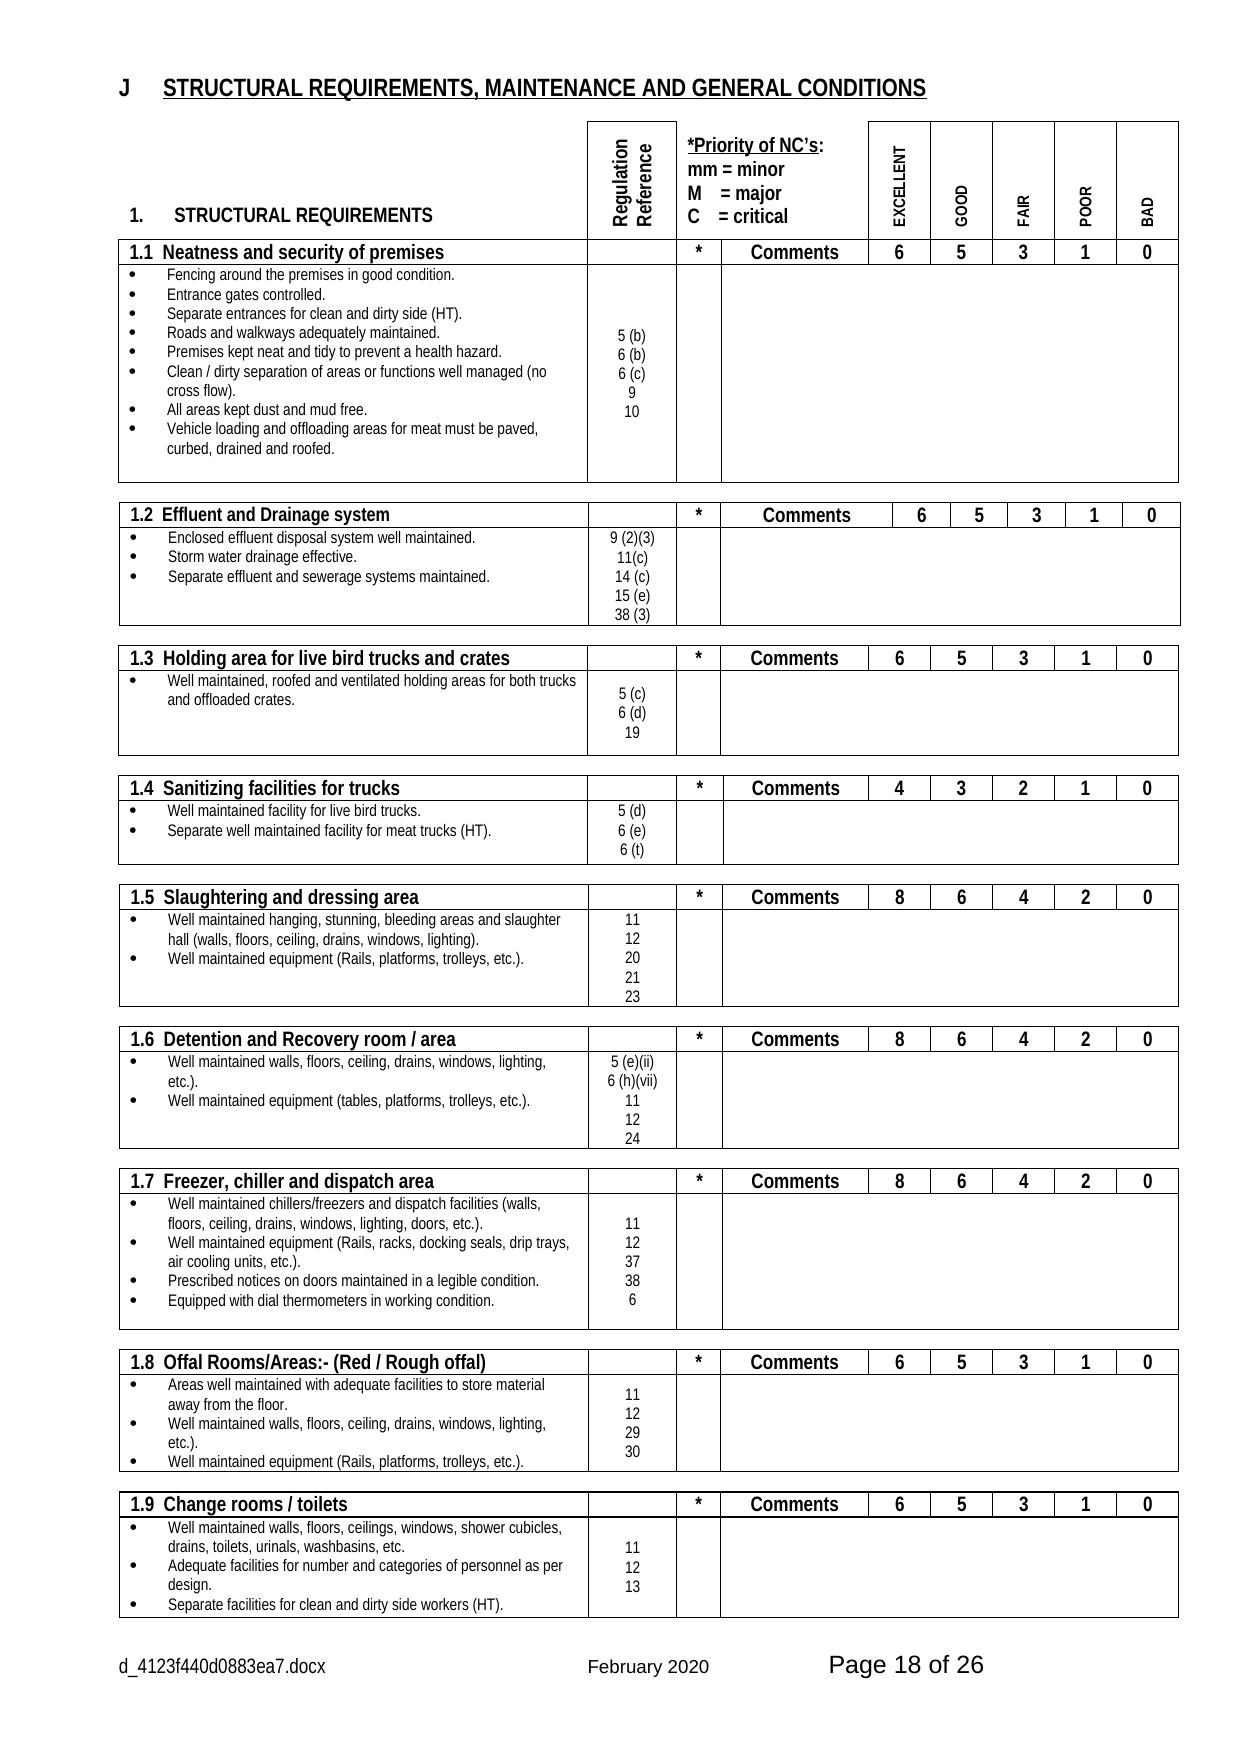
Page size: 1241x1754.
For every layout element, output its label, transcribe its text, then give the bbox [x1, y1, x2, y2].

table_cell [588, 240, 676, 264]
table_header 4 [993, 1169, 1054, 1193]
table_cell [721, 671, 1178, 755]
table_header 1.2 Effluent and Drainage system [120, 503, 588, 527]
table_cell * [677, 240, 721, 264]
table_header Comments [721, 646, 868, 670]
text J STRUCTURAL REQUIREMENTS, MAINTENANCE AND GENERAL CONDITIONS [118, 73, 1172, 102]
table_header 3 [993, 1493, 1054, 1516]
table_header * [677, 646, 720, 670]
table_header 4 [993, 1027, 1054, 1051]
table_cell [677, 265, 721, 482]
table_header 6 [869, 1493, 930, 1516]
table_header 2 [1055, 1169, 1116, 1193]
table_header [588, 646, 676, 670]
table_header 1 [1055, 646, 1116, 670]
table_header [589, 1027, 676, 1051]
table_header 6 [869, 646, 930, 670]
table_cell [721, 1375, 1178, 1471]
table_header [589, 885, 676, 909]
table_header 6 [931, 885, 992, 909]
table_header 0 [1117, 646, 1178, 670]
table_cell [677, 671, 720, 755]
table_header Comments [723, 885, 868, 909]
table_cell Comments [722, 240, 868, 264]
table_cell [721, 528, 1180, 625]
table_header * [677, 1493, 720, 1516]
table_cell 0 [1117, 240, 1178, 264]
table_header 1 [1055, 1493, 1116, 1516]
table_cell [677, 1052, 722, 1148]
table_header 1.5 Slaughtering and dressing area [120, 885, 588, 909]
table_header 3 [993, 646, 1054, 670]
table_header 4 [869, 776, 930, 800]
table_header * [677, 885, 722, 909]
table_header Regulation Reference [588, 122, 676, 239]
table_header 0 [1123, 503, 1180, 527]
table_header Poor [1055, 122, 1116, 239]
table_cell 11 12 29 30 [589, 1375, 676, 1471]
table_cell Well maintained, roofed and ventilated holding areas for both trucks and offloaded crates. [119, 671, 587, 755]
table_cell 1.1 Neatness and security of premises [119, 240, 587, 264]
table_header Fair [993, 122, 1054, 239]
table_cell [724, 801, 1178, 864]
table_header 1.9 Change rooms / toilets [120, 1493, 588, 1516]
table_header Good [931, 122, 992, 239]
table_header Comments [721, 1350, 868, 1374]
table_cell [721, 1518, 1178, 1617]
table_header Comments [724, 776, 868, 800]
table_header 8 [869, 1027, 930, 1051]
table_header 0 [1117, 1169, 1178, 1193]
table_cell 11 12 37 38 6 [589, 1194, 676, 1329]
table_cell Well maintained chillers/freezers and dispatch facilities (walls, floors, ceiling, drains, windows, lighting, doors, etc.). Well maintained equipment (Rails, racks, docking seals, drip trays, air cooling units, etc.). Prescribed notices on doors maintained in a legible condition. Equipped with dial thermometers in working condition. [120, 1194, 588, 1329]
table_header BAD [1117, 122, 1178, 239]
table_header 0 [1117, 1027, 1178, 1051]
table_header 2 [993, 776, 1054, 800]
table_header Comments [721, 503, 892, 527]
table_header Comments [723, 1169, 868, 1193]
table_header 0 [1117, 885, 1178, 909]
table_header 1.6 Detention and Recovery room / area [120, 1027, 588, 1051]
table_cell [723, 1194, 1178, 1329]
table_cell 11 12 13 [589, 1518, 676, 1617]
table_cell 5 (d) 6 (e) 6 (t) [588, 801, 676, 864]
table_header 5 [931, 646, 992, 670]
table_header Excellent [869, 122, 930, 239]
table_header 3 [931, 776, 992, 800]
table_header 1 [1066, 503, 1122, 527]
table_header * [677, 1027, 722, 1051]
table_cell Enclosed effluent disposal system well maintained. Storm water drainage effective. Separate effluent and sewerage systems maintained. [120, 528, 588, 625]
table_cell 3 [993, 240, 1054, 264]
table_cell [677, 528, 720, 625]
table_header Comments [723, 1027, 868, 1051]
table_header * [677, 1350, 720, 1374]
table_cell Fencing around the premises in good condition. Entrance gates controlled. Separate entrances for clean and dirty side (HT). Roads and walkways adequately maintained. Premises kept neat and tidy to prevent a health hazard. Clean / dirty separation of areas or functions well managed (no cross flow). All areas kept dust and mud free. Vehicle loading and offloading areas for meat must be paved, curbed, drained and roofed. [119, 265, 587, 482]
table_header 6 [931, 1027, 992, 1051]
table_cell 5 (c) 6 (d) 19 [588, 671, 676, 755]
table_cell 1 [1055, 240, 1116, 264]
table_cell [677, 801, 723, 864]
table_header 4 [993, 885, 1054, 909]
table_header 1.7 Freezer, chiller and dispatch area [120, 1169, 588, 1193]
table_cell 5 [931, 240, 992, 264]
table_cell [677, 910, 722, 1006]
table_cell 9 (2)(3) 11(c) 14 (c) 15 (e) 38 (3) [589, 528, 676, 625]
table_header 5 [951, 503, 1007, 527]
table_header 2 [1055, 885, 1116, 909]
table_header 3 [1008, 503, 1065, 527]
table_header 5 [931, 1493, 992, 1516]
table_cell 5 (e)(ii) 6 (h)(vii) 11 12 24 [589, 1052, 676, 1148]
table_cell [677, 1518, 720, 1617]
table_header 0 [1117, 776, 1178, 800]
table_header 1.8 Offal Rooms/Areas:- (Red / Rough offal) [120, 1350, 588, 1374]
table_header 0 [1117, 1350, 1178, 1374]
table_header 0 [1117, 1493, 1178, 1516]
table_header [589, 1169, 676, 1193]
table_cell Well maintained walls, floors, ceiling, drains, windows, lighting, etc.). Well maintained equipment (tables, platforms, trolleys, etc.). [120, 1052, 588, 1148]
table_header * [677, 776, 723, 800]
table_cell Well maintained facility for live bird trucks. Separate well maintained facility for meat trucks (HT). [119, 801, 587, 864]
table_cell [723, 910, 1178, 1006]
table_cell [677, 1194, 722, 1329]
table_header [589, 1350, 676, 1374]
table_header * [677, 503, 720, 527]
table_cell 11 12 20 21 23 [589, 910, 676, 1006]
table_header 1.4 Sanitizing facilities for trucks [119, 776, 587, 800]
table_cell [723, 1052, 1178, 1148]
table_cell [722, 265, 1178, 482]
table_header Comments [721, 1493, 868, 1516]
table_header [589, 1493, 676, 1516]
table_header [588, 776, 676, 800]
table_cell Well maintained hanging, stunning, bleeding areas and slaughter hall (walls, floors, ceiling, drains, windows, lighting). Well maintained equipment (Rails, platforms, trolleys, etc.). [120, 910, 588, 1006]
table_cell Areas well maintained with adequate facilities to store material away from the floor. Well maintained walls, floors, ceiling, drains, windows, lighting, etc.). Well maintained equipment (Rails, platforms, trolleys, etc.). [120, 1375, 588, 1471]
table_header 8 [869, 1169, 930, 1193]
table_header 1 [1055, 1350, 1116, 1374]
table_header 8 [869, 885, 930, 909]
table_header * [677, 1169, 722, 1193]
table_header 6 [931, 1169, 992, 1193]
table_cell [677, 1375, 720, 1471]
table_cell Well maintained walls, floors, ceilings, windows, shower cubicles, drains, toilets, urinals, washbasins, etc. Adequate facilities for number and categories of personnel as per design. Separate facilities for clean and dirty side workers (HT). [120, 1518, 588, 1617]
table_header 2 [1055, 1027, 1116, 1051]
table_header 3 [993, 1350, 1054, 1374]
table_header 5 [931, 1350, 992, 1374]
table_header *Priority of NC’s: mm = minor M = major C = critical [677, 121, 868, 239]
table_cell 6 [869, 240, 930, 264]
table_header [589, 503, 676, 527]
table_header 1. STRUCTURAL REQUIREMENTS [118, 121, 587, 239]
table_cell 5 (b) 6 (b) 6 (c) 9 10 [588, 265, 676, 482]
table_header 6 [893, 503, 950, 527]
table_header 1 [1055, 776, 1116, 800]
table_header 6 [869, 1350, 930, 1374]
table_header 1.3 Holding area for live bird trucks and crates [119, 646, 587, 670]
